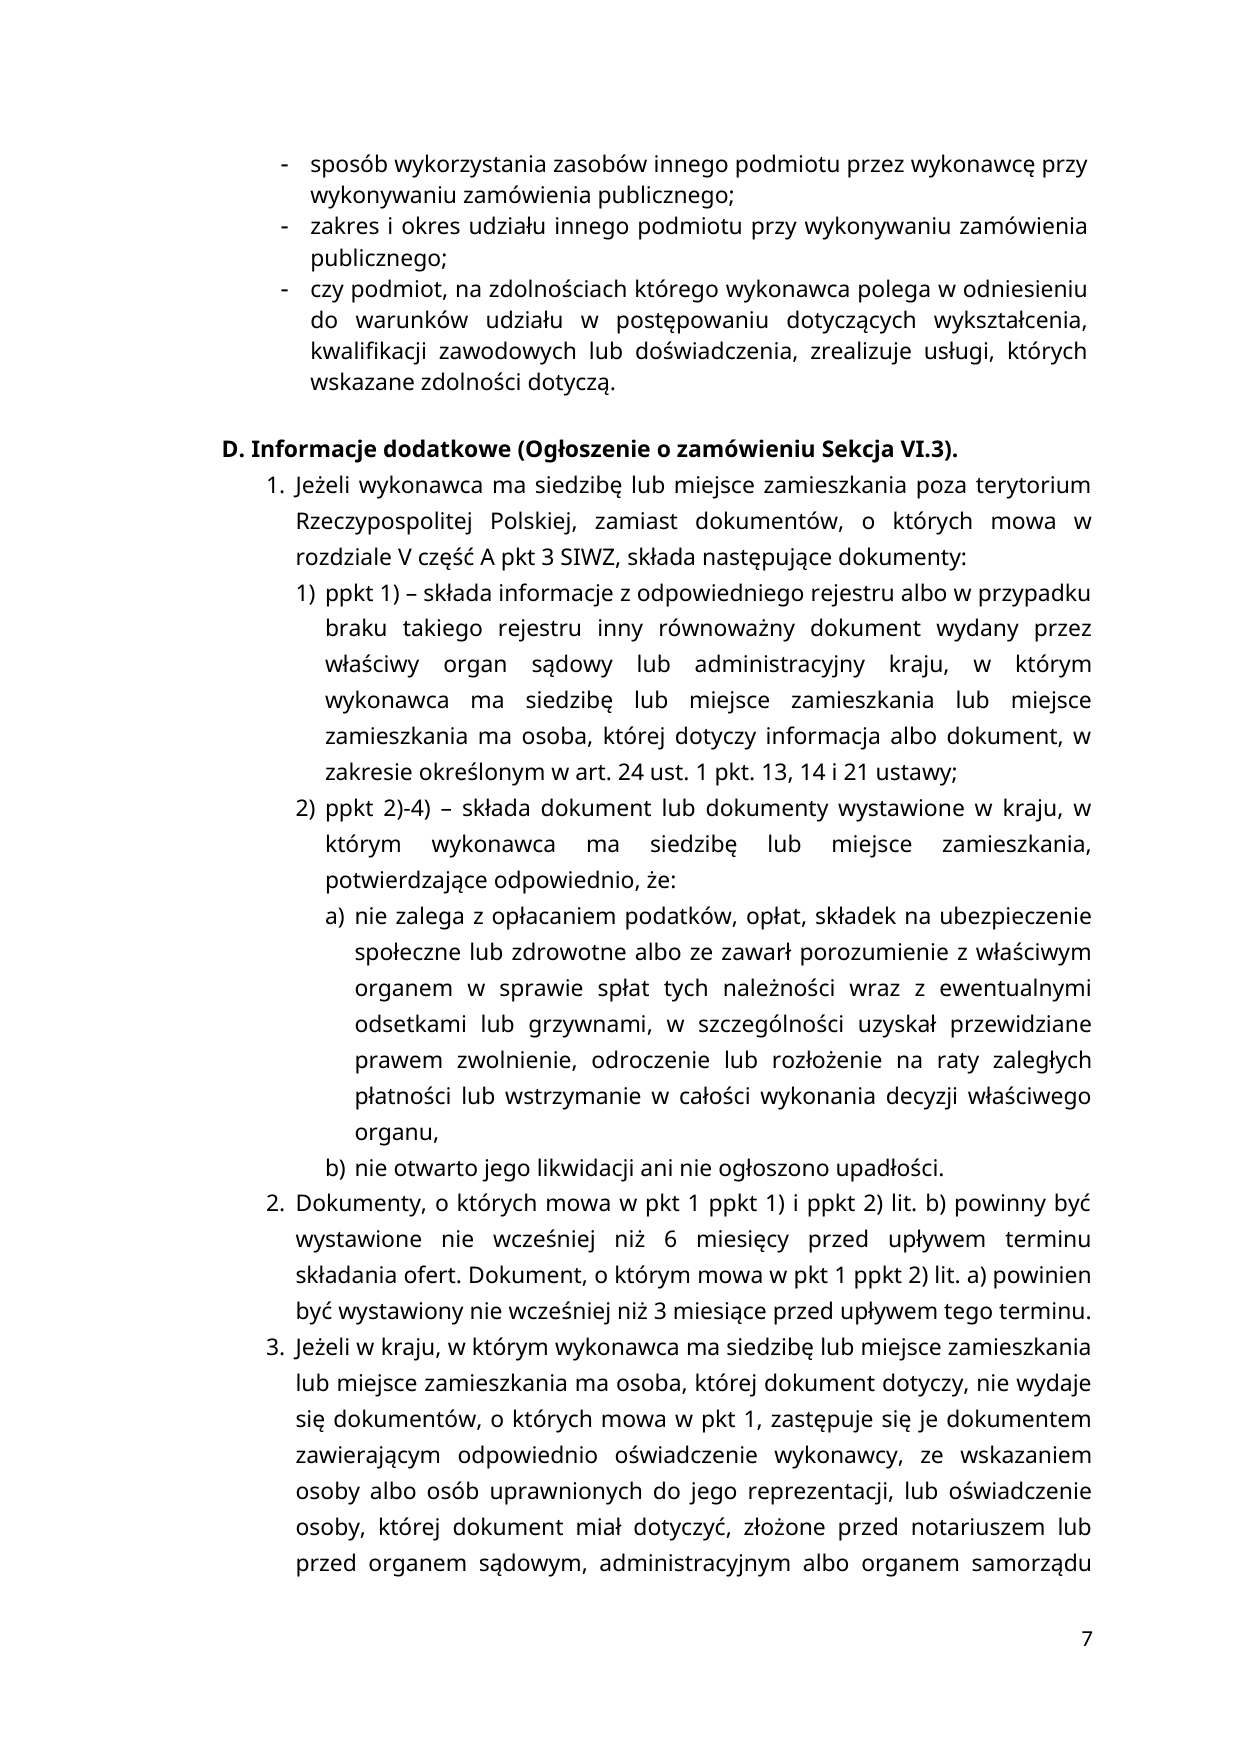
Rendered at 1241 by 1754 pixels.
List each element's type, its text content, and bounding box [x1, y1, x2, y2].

list zakres i okres udziału innego podmiotu przy wykonywaniu zamówienia publicznego; [281, 210, 1088, 272]
list ppkt 2)-4) – składa dokument lub dokumenty wystawione w kraju, w którym wykonawca ma siedzibę lub miejsce zamieszkania, potwierdzające odpowiednio, że: [295, 792, 1093, 895]
list Dokumenty, o których mowa w pkt 1 ppkt 1) i ppkt 2) lit. b) powinny być wystawione nie wcześniej niż 6 miesięcy przed upływem terminu składania ofert. Dokument, o którym mowa w pkt 1 ppkt 2) lit. a) powinien być wystawiony nie wcześniej niż 3 miesiące przed upływem tego terminu. [266, 1187, 1093, 1326]
list sposób wykorzystania zasobów innego podmiotu przez wykonawcę przy wykonywaniu zamówienia publicznego; [281, 148, 1088, 210]
list ppkt 1) – składa informacje z odpowiedniego rejestru albo w przypadku braku takiego rejestru inny równoważny dokument wydany przez właściwy organ sądowy lub administracyjny kraju, w którym wykonawca ma siedzibę lub miejsce zamieszkania lub miejsce zamieszkania ma osoba, której dotyczy informacja albo dokument, w zakresie określonym w art. 24 ust. 1 pkt. 13, 14 i 21 ustawy; [295, 576, 1093, 787]
list nie otwarto jego likwidacji ani nie ogłoszono upadłości. [325, 1151, 1093, 1183]
list Jeżeli wykonawca ma siedzibę lub miejsce zamieszkania poza terytorium Rzeczypospolitej Polskiej, zamiast dokumentów, o których mowa w rozdziale V część A pkt 3 SIWZ, składa następujące dokumenty: [266, 469, 1093, 572]
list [266, 1331, 1093, 1578]
list nie zalega z opłacaniem podatków, opłat, składek na ubezpieczenie społeczne lub zdrowotne albo ze zawarł porozumienie z właściwym organem w sprawie spłat tych należności wraz z ewentualnymi odsetkami lub grzywnami, w szczególności uzyskał przewidziane prawem zwolnienie, odroczenie lub rozłożenie na raty zaległych płatności lub wstrzymanie w całości wykonania decyzji właściwego organu, [325, 900, 1093, 1147]
list Informacje dodatkowe (Ogłoszenie o zamówieniu Sekcja VI.3). [221, 433, 1093, 464]
list czy podmiot, na zdolnościach którego wykonawca polega w odniesieniu do warunków udziału w postępowaniu dotyczących wykształcenia, kwalifikacji zawodowych lub doświadczenia, zrealizuje usługi, których wskazane zdolności dotyczą. [281, 272, 1088, 397]
